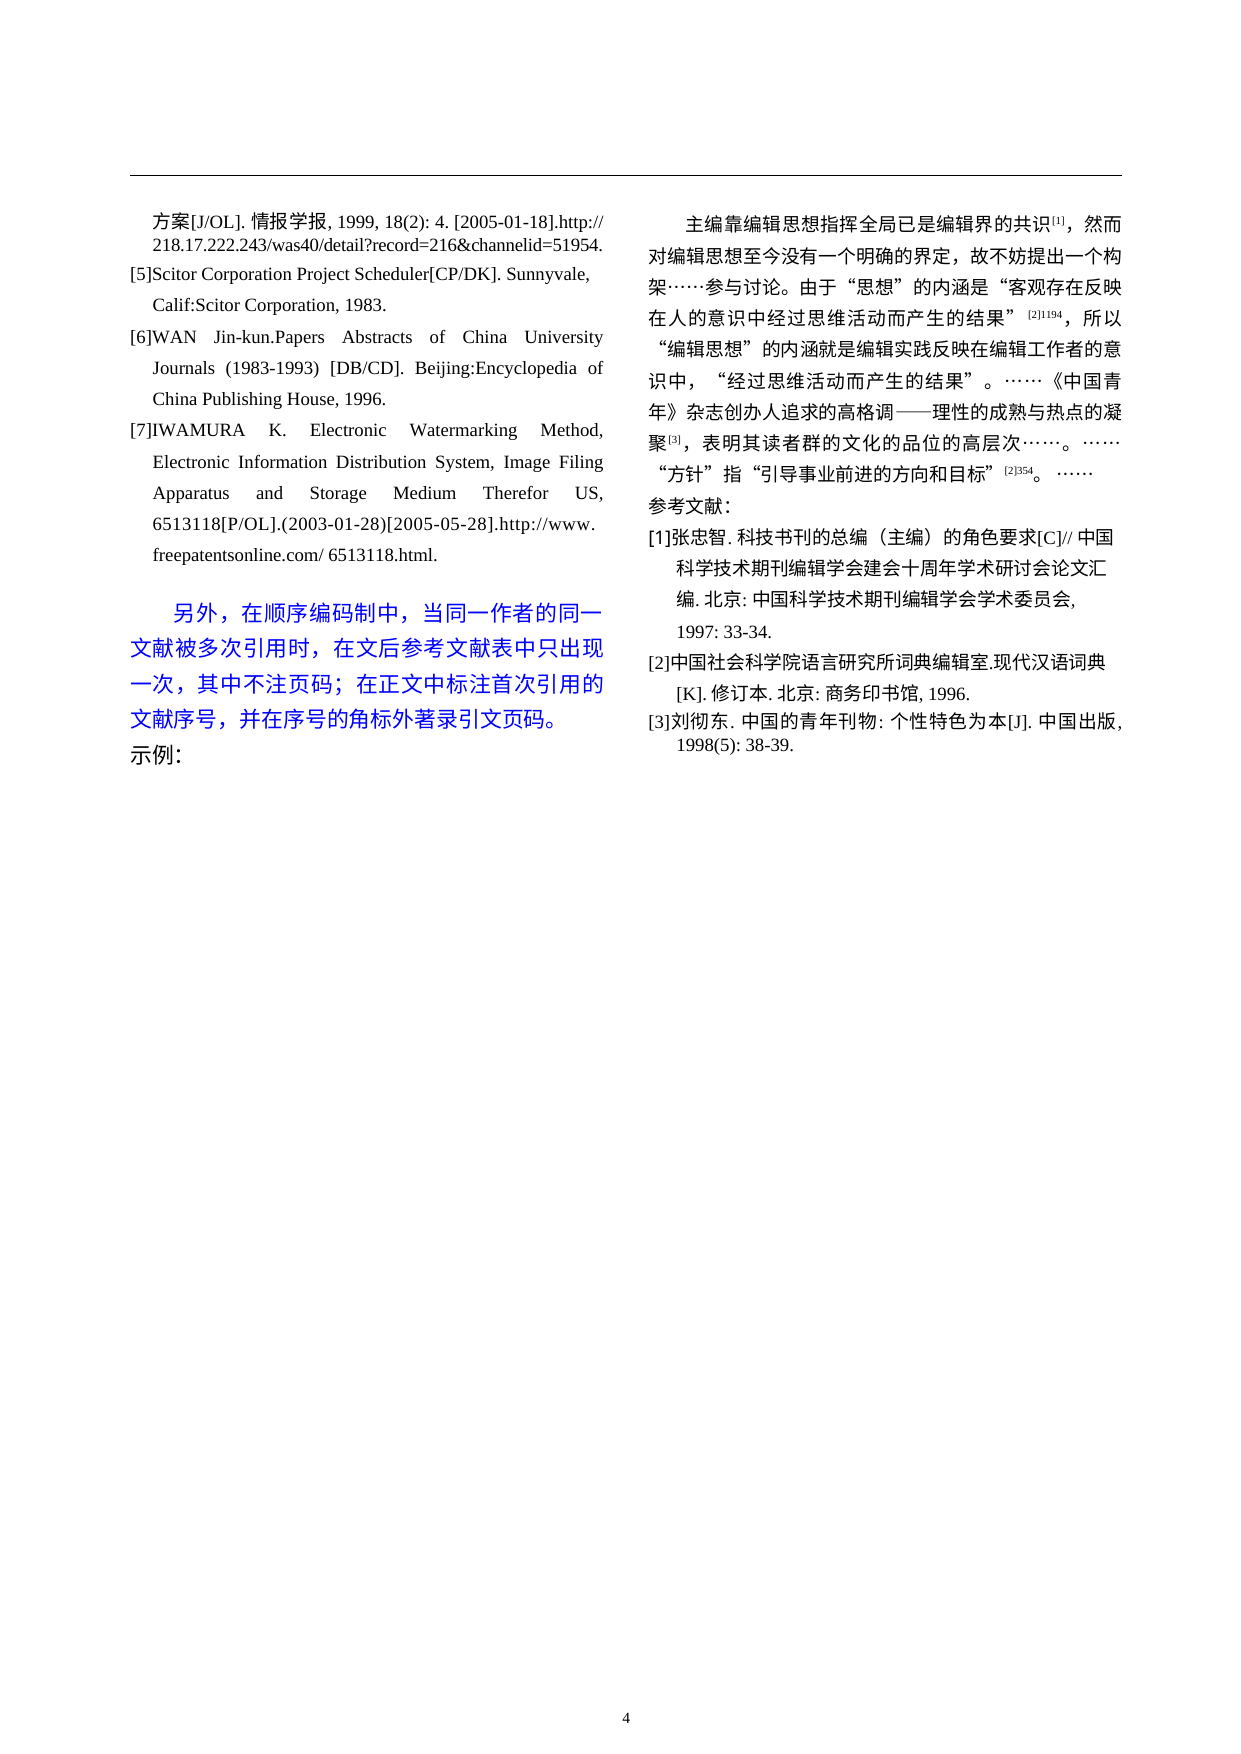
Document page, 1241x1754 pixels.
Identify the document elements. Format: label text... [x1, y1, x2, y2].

text [5]Scitor Corporation Project Scheduler[CP/DK]. Sunnyvale, Calif:Scitor Corporation, 1983. [130, 256, 604, 318]
text [4]江向东.互联网环境下的信息处理与图书管理系统解决方案[J/OL]. 情报学报, 1999, 18(2): 4. [2005-01-18].http:// 218.17.222.243/was40/detail?record=216&channelid=51954. [130, 207, 604, 256]
text 示例： [130, 735, 604, 770]
text [2]中国社会科学院语言研究所词典编辑室.现代汉语词典[K]. 修订本. 北京: 商务印书馆, 1996. [648, 644, 1122, 707]
text [1]张忠智. 科技书刊的总编（主编）的角色要求[C]// 中国科学技术期刊编辑学会建会十周年学术研讨会论文汇编. 北京: 中国科学技术期刊编辑学会学术委员会, 1997: 33-34. [648, 519, 1122, 644]
text [3]刘彻东. 中国的青年刊物: 个性特色为本[J]. 中国出版, 1998(5): 38-39. [648, 707, 1122, 756]
text [7]IWAMURA K. Electronic Watermarking Method, Electronic Information Distribution System, Image Filing Apparatus and Storage Medium Therefor US, 6513118[P/OL].(2003-01-28)[2005-05-28].http://www. freepatentsonline.com/ 6513118.html. [130, 412, 604, 568]
text 另外，在顺序编码制中，当同一作者的同一文献被多次引用时，在文后参考文献表中只出现一次，其中不注页码；在正文中标注首次引用的文献序号，并在序号的角标外著录引文页码。 [130, 593, 604, 735]
text 参考文献： [648, 488, 1122, 519]
text 主编靠编辑思想指挥全局已是编辑界的共识[1]，然而对编辑思想至今没有一个明确的界定，故不妨提出一个构架……参与讨论。由于“思想”的内涵是“客观存在反映在人的意识中经过思维活动而产生的结果”[2]1194，所以“编辑思想”的内涵就是编辑实践反映在编辑工作者的意识中，“经过思维活动而产生的结果”。……《中国青年》杂志创办人追求的高格调——理性的成熟与热点的凝聚[3]，表明其读者群的文化的品位的高层次……。……“方针”指“引导事业前进的方向和目标”[2]354。 …… [648, 207, 1122, 488]
text [6]WAN Jin-kun.Papers Abstracts of China University Journals (1983-1993) [DB/CD]. Beijing:Encyclopedia of China Publishing House, 1996. [130, 318, 604, 412]
